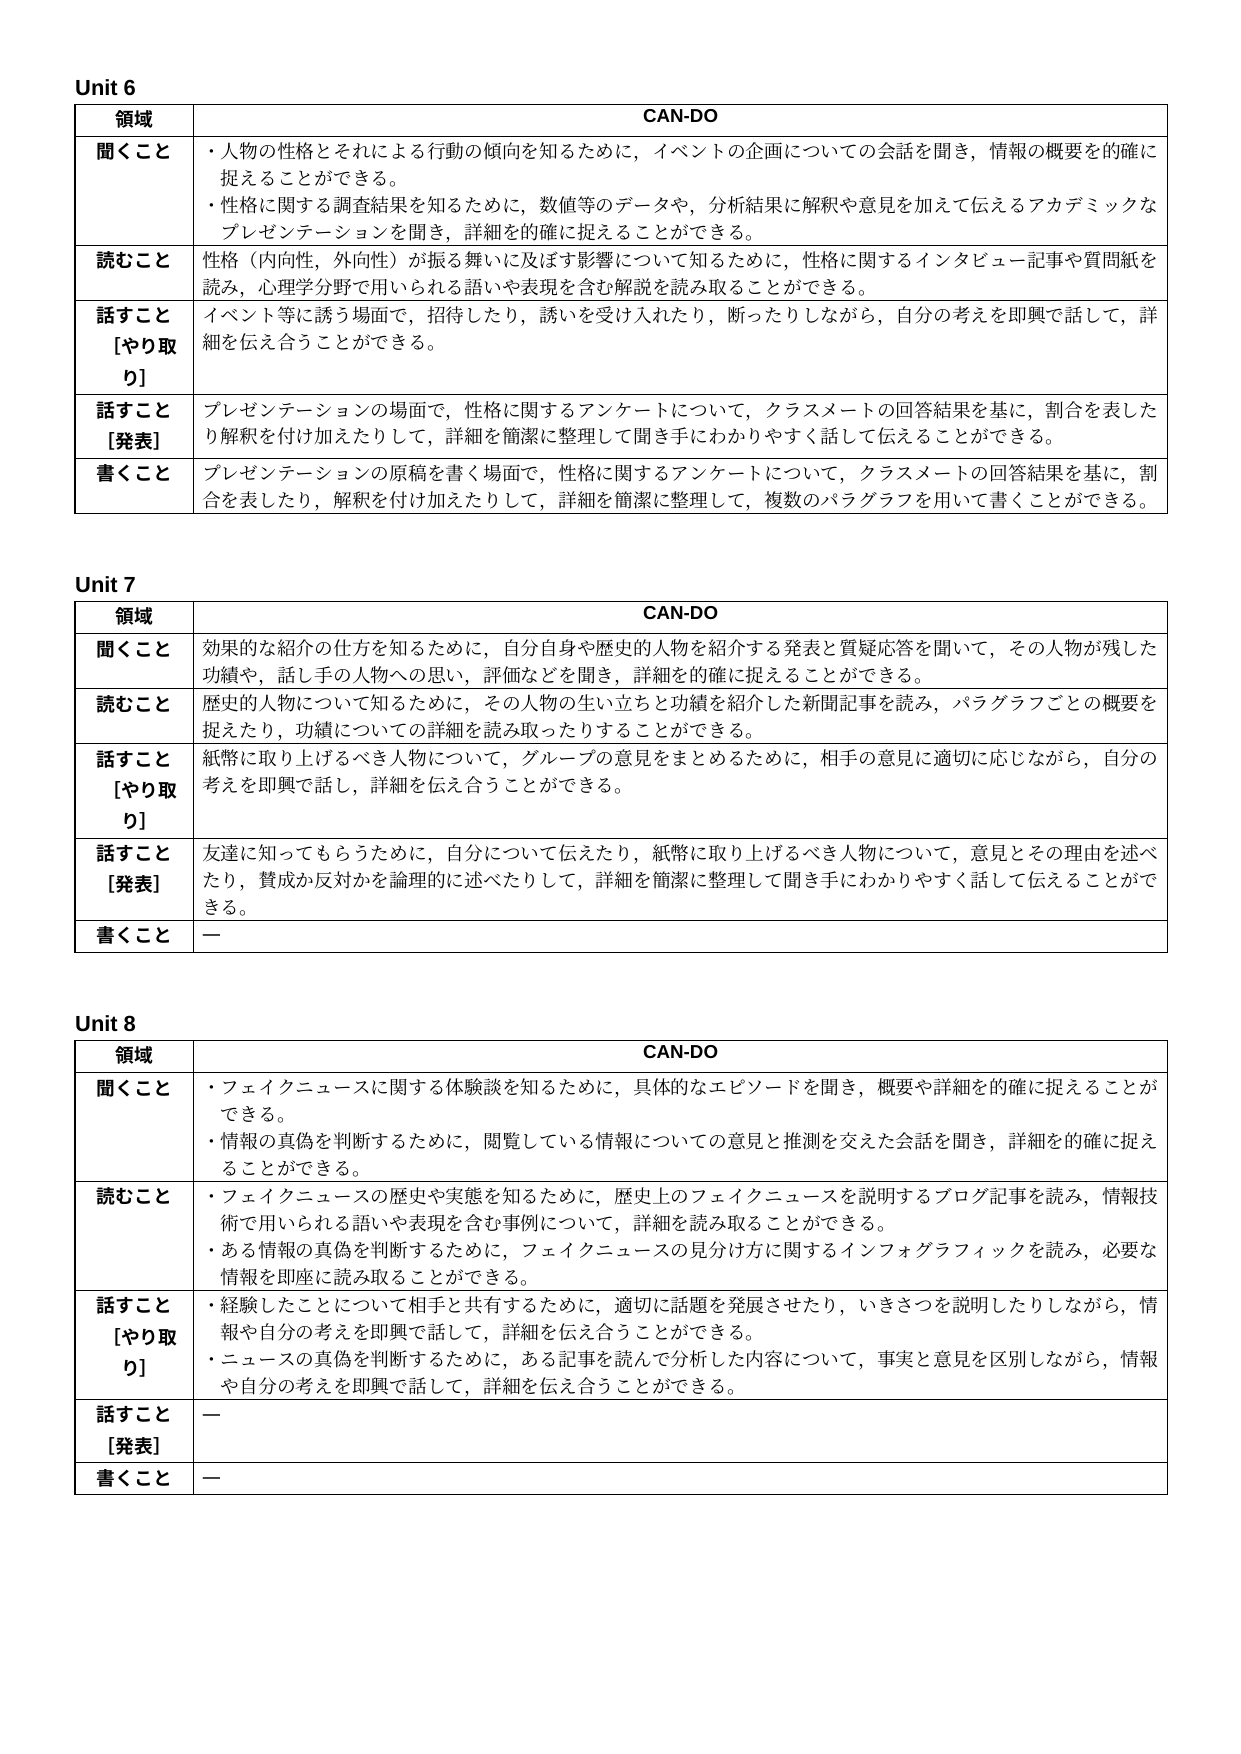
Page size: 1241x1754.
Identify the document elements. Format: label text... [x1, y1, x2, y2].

table_cell 聞くこと [76, 634, 193, 688]
table_cell プレゼンテーションの場面で，性格に関するアンケートについて，クラスメートの回答結果を基に，割合を表したり解釈を付け加えたりして，詳細を簡潔に整理して聞き手にわかりやすく話して伝えることができる。 [194, 395, 1167, 458]
table_cell 話すこと ［発表］ [76, 1400, 193, 1462]
table_cell 書くこと [76, 1463, 193, 1494]
table_header CAN-DO [194, 105, 1167, 136]
table_cell 話すこと ［やり取り］ [76, 744, 193, 838]
text Unit 6 [75, 75, 1165, 100]
table_cell 読むこと [76, 246, 193, 300]
table_cell 聞くこと [76, 137, 193, 245]
text Unit 7 [75, 572, 1165, 597]
table_header 領域 [76, 105, 193, 136]
table_cell ― [194, 1463, 1167, 1494]
table_cell 性格（内向性，外向性）が振る舞いに及ぼす影響について知るために，性格に関するインタビュー記事や質問紙を読み，心理学分野で用いられる語いや表現を含む解説を読み取ることができる。 [194, 246, 1167, 300]
table_cell 読むこと [76, 1182, 193, 1290]
table_header 領域 [76, 602, 193, 633]
table_cell 効果的な紹介の仕方を知るために，自分自身や歴史的人物を紹介する発表と質疑応答を聞いて，その人物が残した功績や，話し手の人物への思い，評価などを聞き，詳細を的確に捉えることができる。 [194, 634, 1167, 688]
table_cell ・フェイクニュースに関する体験談を知るために，具体的なエピソードを聞き，概要や詳細を的確に捉えることができる。 ・情報の真偽を判断するために，閲覧している情報についての意見と推測を交えた会話を聞き，詳細を的確に捉えることができる。 [194, 1073, 1167, 1181]
table_header CAN-DO [194, 1041, 1167, 1072]
table_cell 読むこと [76, 689, 193, 743]
table_header 領域 [76, 1041, 193, 1072]
table_cell ・人物の性格とそれによる行動の傾向を知るために，イベントの企画についての会話を聞き，情報の概要を的確に捉えることができる。 ・性格に関する調査結果を知るために，数値等のデータや，分析結果に解釈や意見を加えて伝えるアカデミックなプレゼンテーションを聞き，詳細を的確に捉えることができる。 [194, 137, 1167, 245]
text Unit 8 [75, 1011, 1165, 1036]
table_cell 紙幣に取り上げるべき人物について，グループの意見をまとめるために，相手の意見に適切に応じながら，自分の考えを即興で話し，詳細を伝え合うことができる。 [194, 744, 1167, 838]
table_cell ― [194, 921, 1167, 952]
table_cell 話すこと ［やり取り］ [76, 301, 193, 394]
table_cell 友達に知ってもらうために，自分について伝えたり，紙幣に取り上げるべき人物について，意見とその理由を述べたり，賛成か反対かを論理的に述べたりして，詳細を簡潔に整理して聞き手にわかりやすく話して伝えることができる。 [194, 839, 1167, 919]
table_header CAN-DO [194, 602, 1167, 633]
table_cell ― [194, 1400, 1167, 1462]
table_cell 聞くこと [76, 1073, 193, 1181]
table_cell 書くこと [76, 459, 193, 513]
table_cell プレゼンテーションの原稿を書く場面で，性格に関するアンケートについて，クラスメートの回答結果を基に，割合を表したり，解釈を付け加えたりして，詳細を簡潔に整理して，複数のパラグラフを用いて書くことができる。 [194, 459, 1167, 513]
table_cell 歴史的人物について知るために，その人物の生い立ちと功績を紹介した新聞記事を読み，パラグラフごとの概要を捉えたり，功績についての詳細を読み取ったりすることができる。 [194, 689, 1167, 743]
table_cell 話すこと ［やり取り］ [76, 1291, 193, 1399]
table_cell 書くこと [76, 921, 193, 952]
table_cell 話すこと ［発表］ [76, 395, 193, 458]
table_cell イベント等に誘う場面で，招待したり，誘いを受け入れたり，断ったりしながら，自分の考えを即興で話して，詳細を伝え合うことができる。 [194, 301, 1167, 394]
table_cell ・経験したことについて相手と共有するために，適切に話題を発展させたり，いきさつを説明したりしながら，情報や自分の考えを即興で話して，詳細を伝え合うことができる。 ・ニュースの真偽を判断するために，ある記事を読んで分析した内容について，事実と意見を区別しながら，情報や自分の考えを即興で話して，詳細を伝え合うことができる。 [194, 1291, 1167, 1399]
table_cell 話すこと ［発表］ [76, 839, 193, 919]
table_cell ・フェイクニュースの歴史や実態を知るために，歴史上のフェイクニュースを説明するブログ記事を読み，情報技術で用いられる語いや表現を含む事例について，詳細を読み取ることができる。 ・ある情報の真偽を判断するために，フェイクニュースの見分け方に関するインフォグラフィックを読み，必要な情報を即座に読み取ることができる。 [194, 1182, 1167, 1290]
